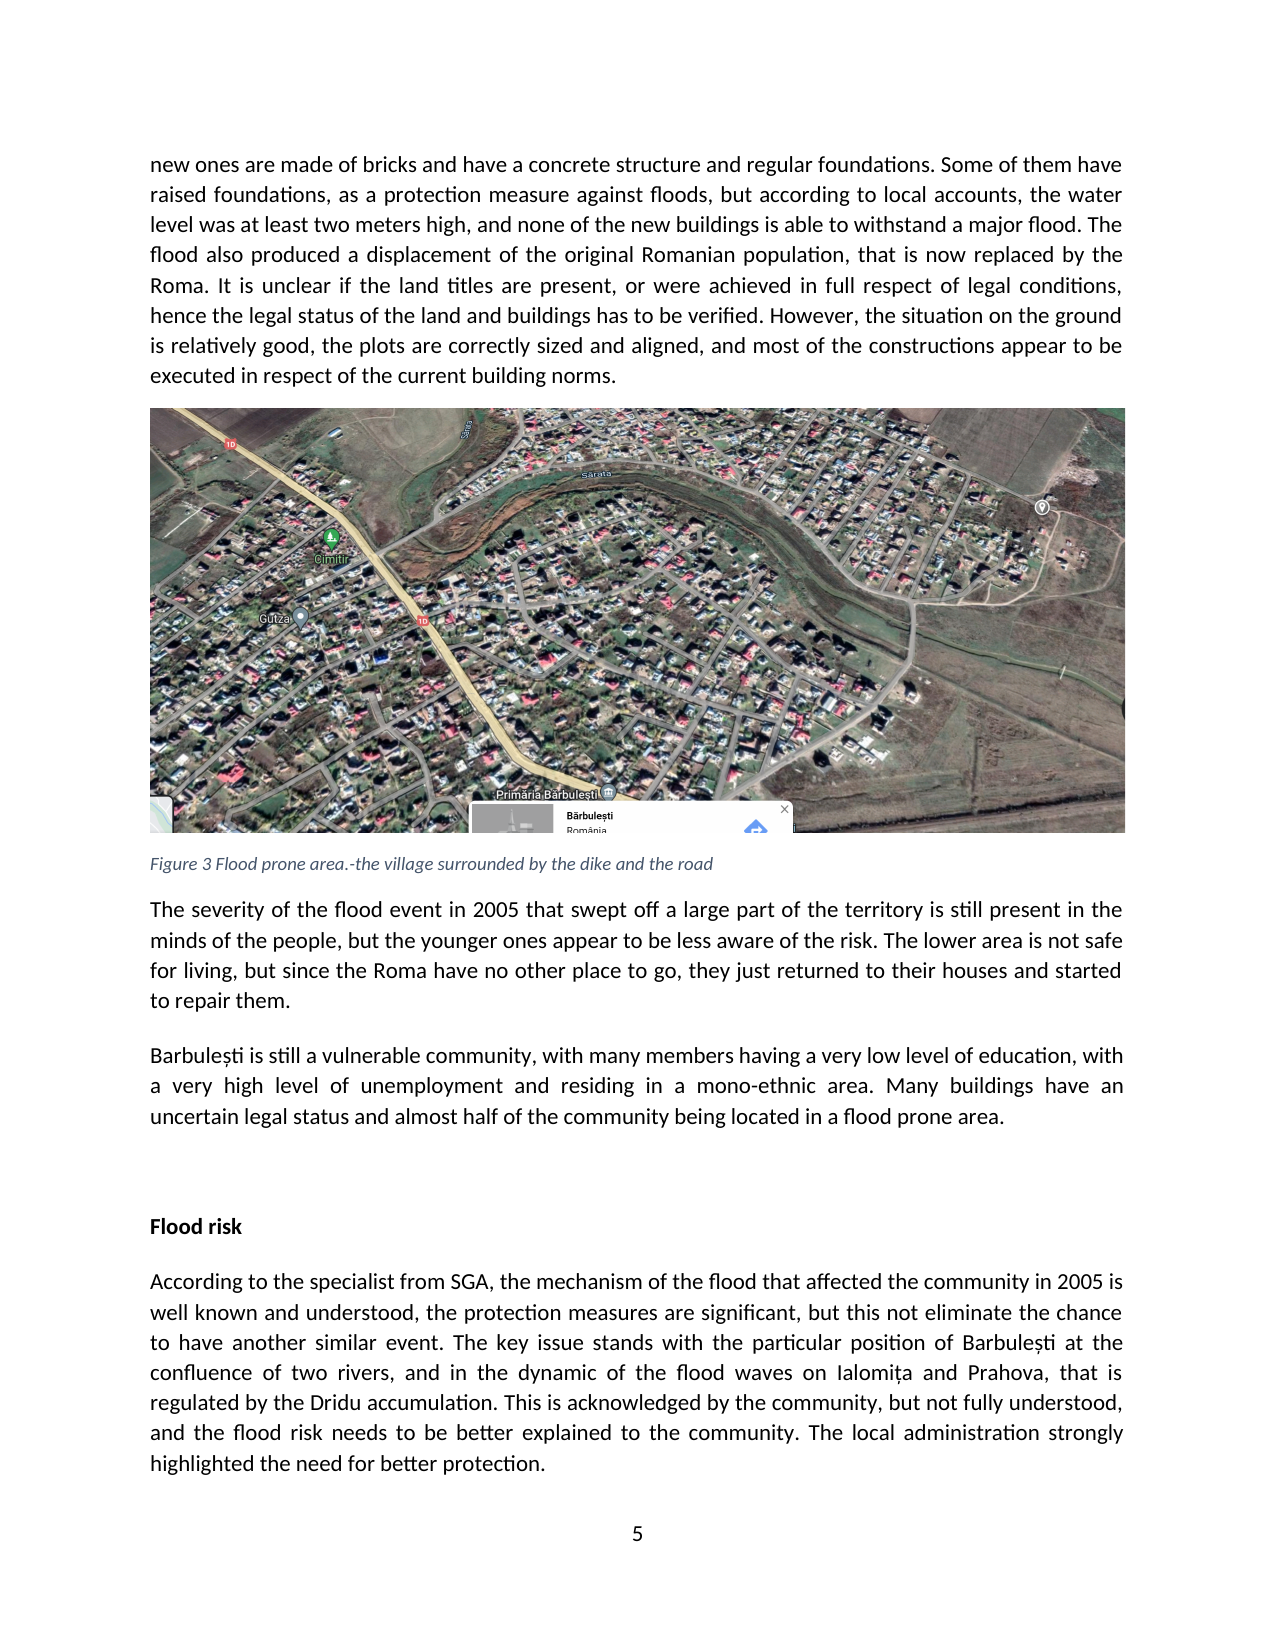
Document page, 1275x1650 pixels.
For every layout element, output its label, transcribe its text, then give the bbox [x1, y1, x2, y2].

text Flood risk [150, 1212, 1125, 1240]
text According to the specialist from SGA, the mechanism of the flood that affected the community in 2005 is well known and understood, the protection measures are significant, but this not eliminate the chance to have another similar event. The key issue stands with the particular position of Barbulești at the confluence of two rivers, and in the dynamic of the flood waves on Ialomița and Prahova, that is regulated by the Dridu accumulation. This is acknowledged by the community, but not fully understood, and the flood risk needs to be better explained to the community. The local administration strongly highlighted the need for better protection. [150, 1267, 1125, 1477]
text Figure 3 Flood prone area.-the village surrounded by the dike and the road [150, 852, 1125, 875]
text Barbulești is still a vulnerable community, with many members having a very low level of education, with a very high level of unemployment and residing in a mono-ethnic area. Many buildings have an uncertain legal status and almost half of the community being located in a flood prone area. [150, 1041, 1125, 1130]
text The severity of the flood event in 2005 that swept off a large part of the territory is still present in the minds of the people, but the younger ones appear to be less aware of the risk. The lower area is not safe for living, but since the Roma have no other place to go, they just returned to their houses and started to repair them. [150, 896, 1125, 1014]
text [150, 150, 1125, 389]
picture [150, 408, 1125, 833]
